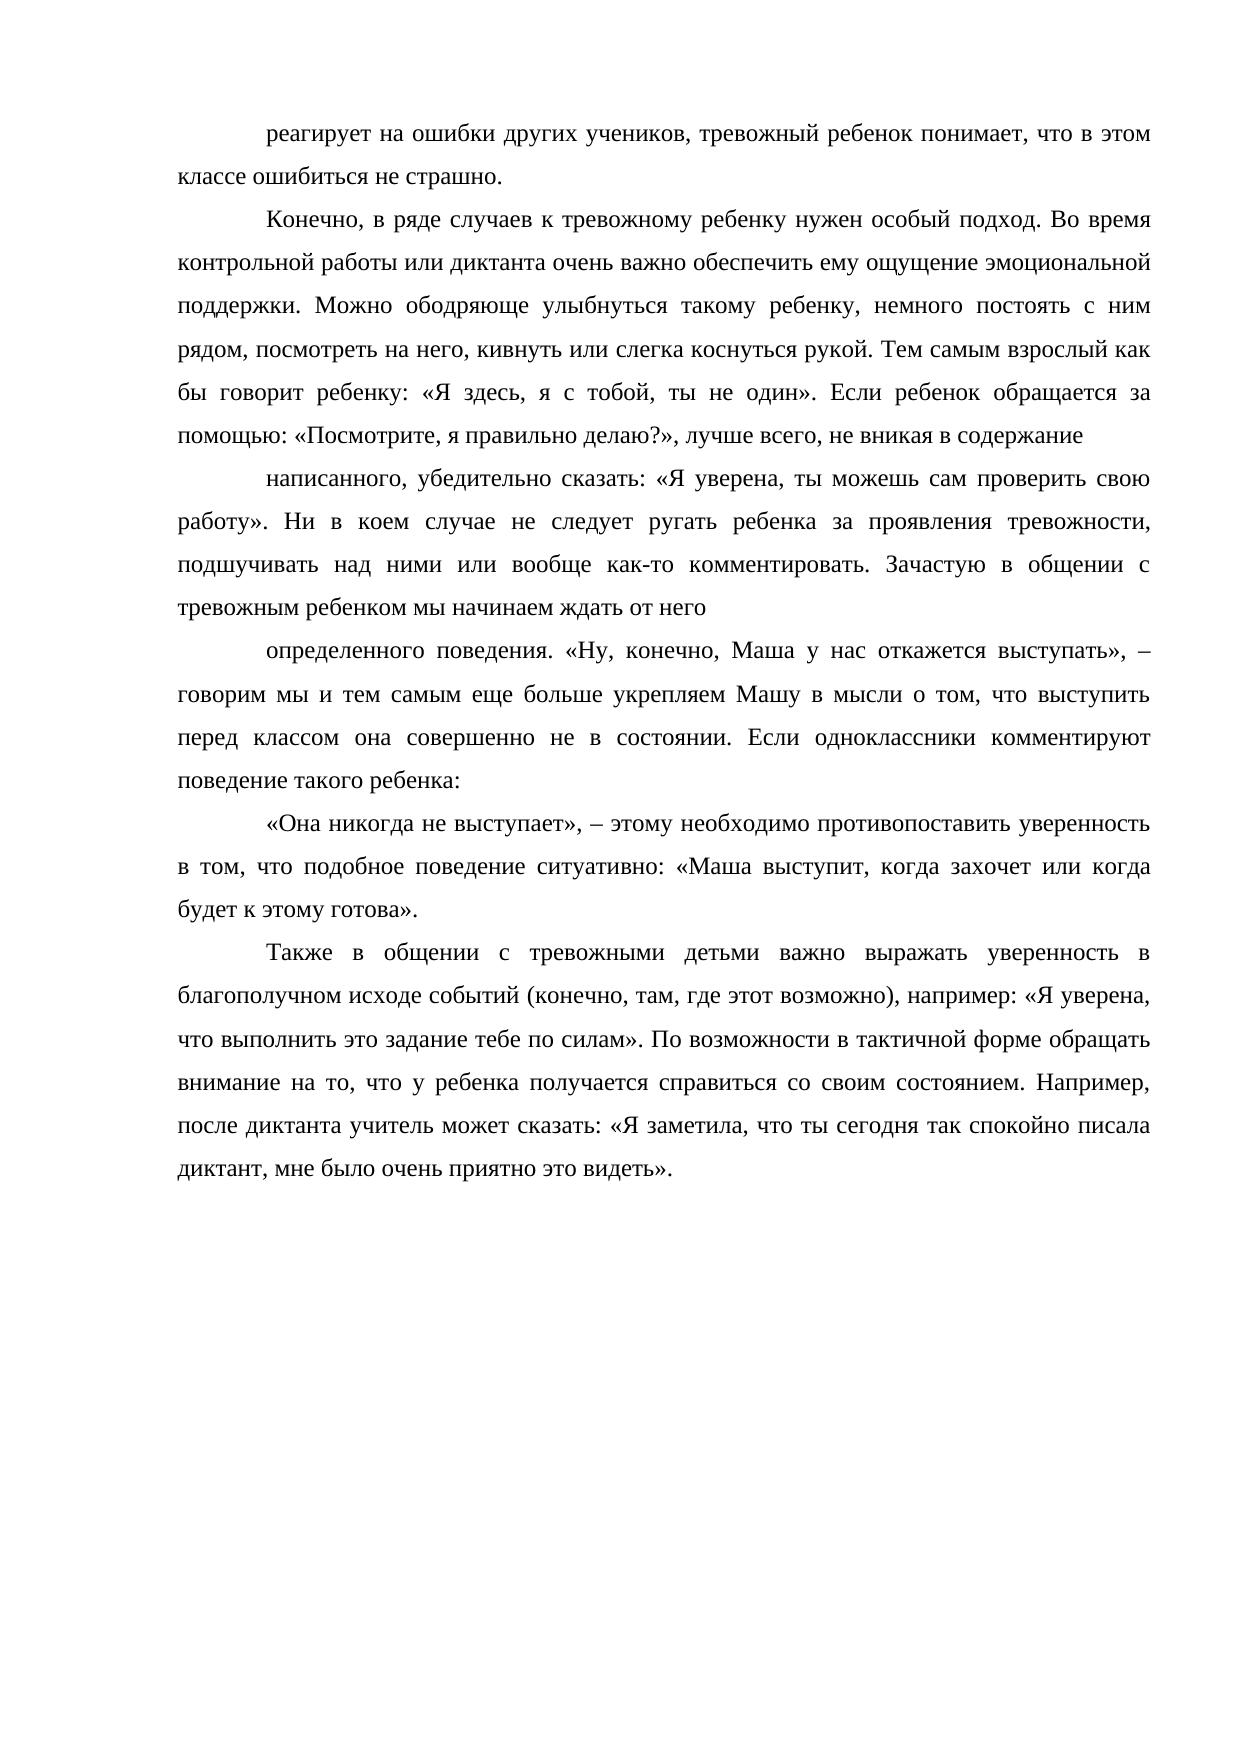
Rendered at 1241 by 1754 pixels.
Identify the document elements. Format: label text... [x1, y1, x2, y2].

text Также в общении с тревожными детьми важно выражать уверенность в благополучном исходе событий (конечно, там, где этот возможно), например: «Я уверена, что выполнить это задание тебе по силам». По возможности в тактичной форме обращать внимание на то, что у ребенка получается справиться со своим состоянием. Например, после диктанта учитель может сказать: «Я заметила, что ты сегодня так спокойно писала диктант, мне было очень приятно это видеть». [177, 937, 1152, 1182]
text Конечно, в ряде случаев к тревожному ребенку нужен особый подход. Во время контрольной работы или диктанта очень важно обеспечить ему ощущение эмоциональной поддержки. Можно ободряюще улыбнуться такому ребенку, немного постоять с ним рядом, посмотреть на него, кивнуть или слегка коснуться рукой. Тем самым взрослый как бы говорит ребенку: «Я здесь, я с тобой, ты не один». Если ребенок обращается за помощью: «Посмотрите, я правильно делаю?», лучше всего, не вникая в содержание [177, 204, 1152, 449]
text определенного поведения. «Ну, конечно, Маша у нас откажется выступать», – говорим мы и тем самым еще больше укрепляем Машу в мысли о том, что выступить перед классом она совершенно не в состоянии. Если одноклассники комментируют поведение такого ребенка: [177, 636, 1152, 794]
text «Она никогда не выступает», – этому необходимо противопоставить уверенность в том, что подобное поведение ситуативно: «Маша выступит, когда захочет или когда будет к этому готова». [177, 808, 1152, 923]
text реагирует на ошибки других учеников, тревожный ребенок понимает, что в этом классе ошибиться не страшно. [177, 118, 1152, 190]
text написанного, убедительно сказать: «Я уверена, ты можешь сам проверить свою работу». Ни в коем случае не следует ругать ребенка за проявления тревожности, подшучивать над ними или вообще как-то комментировать. Зачастую в общении с тревожным ребенком мы начинаем ждать от него [177, 463, 1152, 621]
